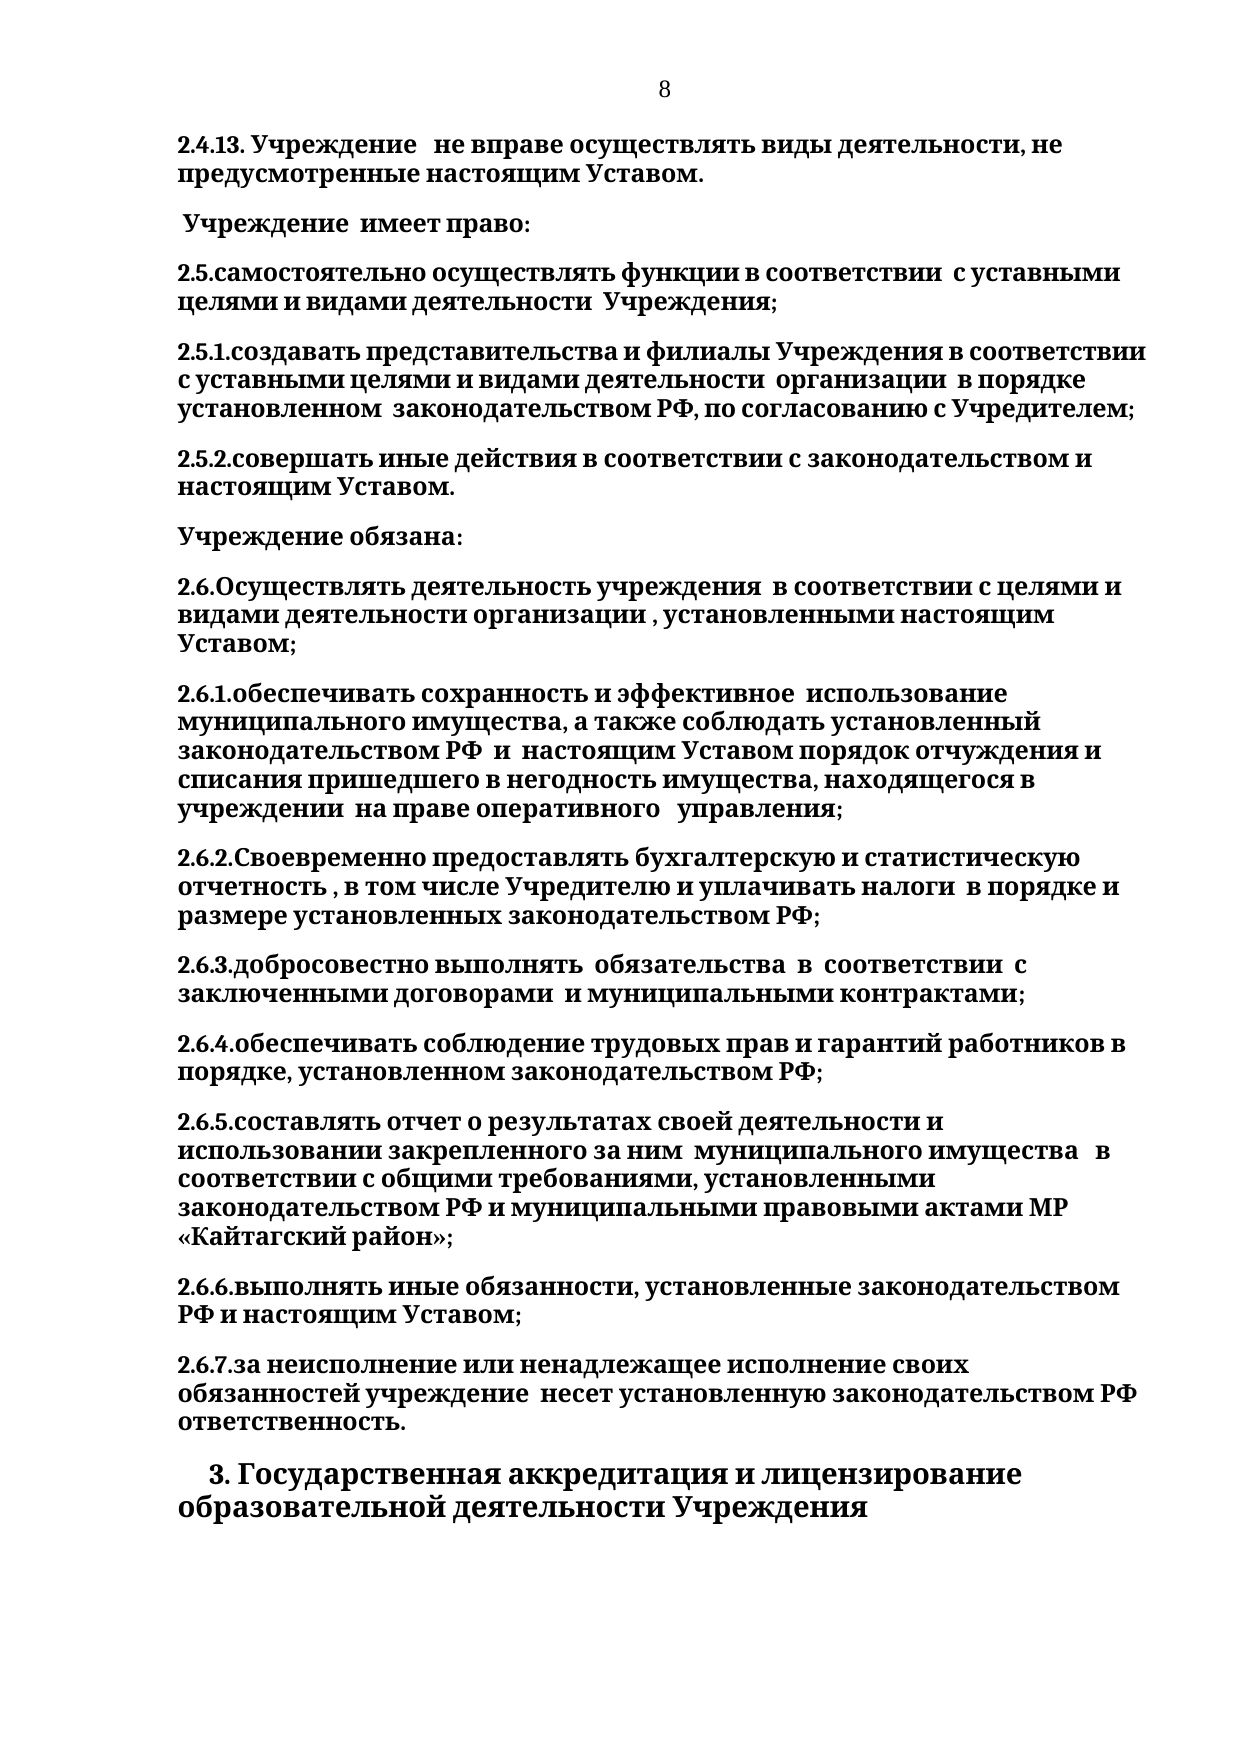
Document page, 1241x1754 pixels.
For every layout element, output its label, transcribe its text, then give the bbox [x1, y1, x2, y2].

subtitle 2.5.1.создавать представительства и филиалы Учреждения в соответствии с уставными целями и видами деятельности организации в порядке установленном законодательством РФ, по согласованию с Учредителем; [177, 337, 1152, 424]
subtitle 2.6.6.выполнять иные обязанности, установленные законодательством РФ и настоящим Уставом; [177, 1272, 1152, 1330]
subtitle 2.5.самостоятельно осуществлять функции в соответствии с уставными целями и видами деятельности Учреждения; [177, 259, 1152, 317]
subtitle 2.5.2.совершать иные действия в соответствии с законодательством и настоящим Уставом. [177, 444, 1152, 502]
subtitle 2.6.3.добросовестно выполнять обязательства в соответствии с заключенными договорами и муниципальными контрактами; [177, 951, 1152, 1009]
subtitle 3. Государственная аккредитация и лицензирование образовательной деятельности Учреждения [177, 1458, 1152, 1525]
subtitle 2.4.13. Учреждение не вправе осуществлять виды деятельности, не предусмотренные настоящим Уставом. [177, 131, 1152, 189]
subtitle 2.6.1.обеспечивать сохранность и эффективное использование муниципального имущества, а также соблюдать установленный законодательством РФ и настоящим Уставом порядок отчуждения и списания пришедшего в негодность имущества, находящегося в учреждении на праве оперативного управления; [177, 679, 1152, 823]
subtitle Учреждение обязана: [177, 523, 1152, 552]
subtitle 2.6.7.за неисполнение или ненадлежащее исполнение своих обязанностей учреждение несет установленную законодательством РФ ответственность. [177, 1351, 1152, 1437]
subtitle Учреждение имеет право: [177, 209, 1152, 238]
subtitle 2.6.Осуществлять деятельность учреждения в соответствии с целями и видами деятельности организации , установленными настоящим Уставом; [177, 572, 1152, 659]
subtitle 2.6.5.составлять отчет о результатах своей деятельности и использовании закрепленного за ним муниципального имущества в соответствии с общими требованиями, установленными законодательством РФ и муниципальными правовыми актами МР «Кайтагский район»; [177, 1108, 1152, 1252]
subtitle 2.6.4.обеспечивать соблюдение трудовых прав и гарантий работников в порядке, установленном законодательством РФ; [177, 1029, 1152, 1087]
subtitle 2.6.2.Своевременно предоставлять бухгалтерскую и статистическую отчетность , в том числе Учредителю и уплачивать налоги в порядке и размере установленных законодательством РФ; [177, 844, 1152, 930]
